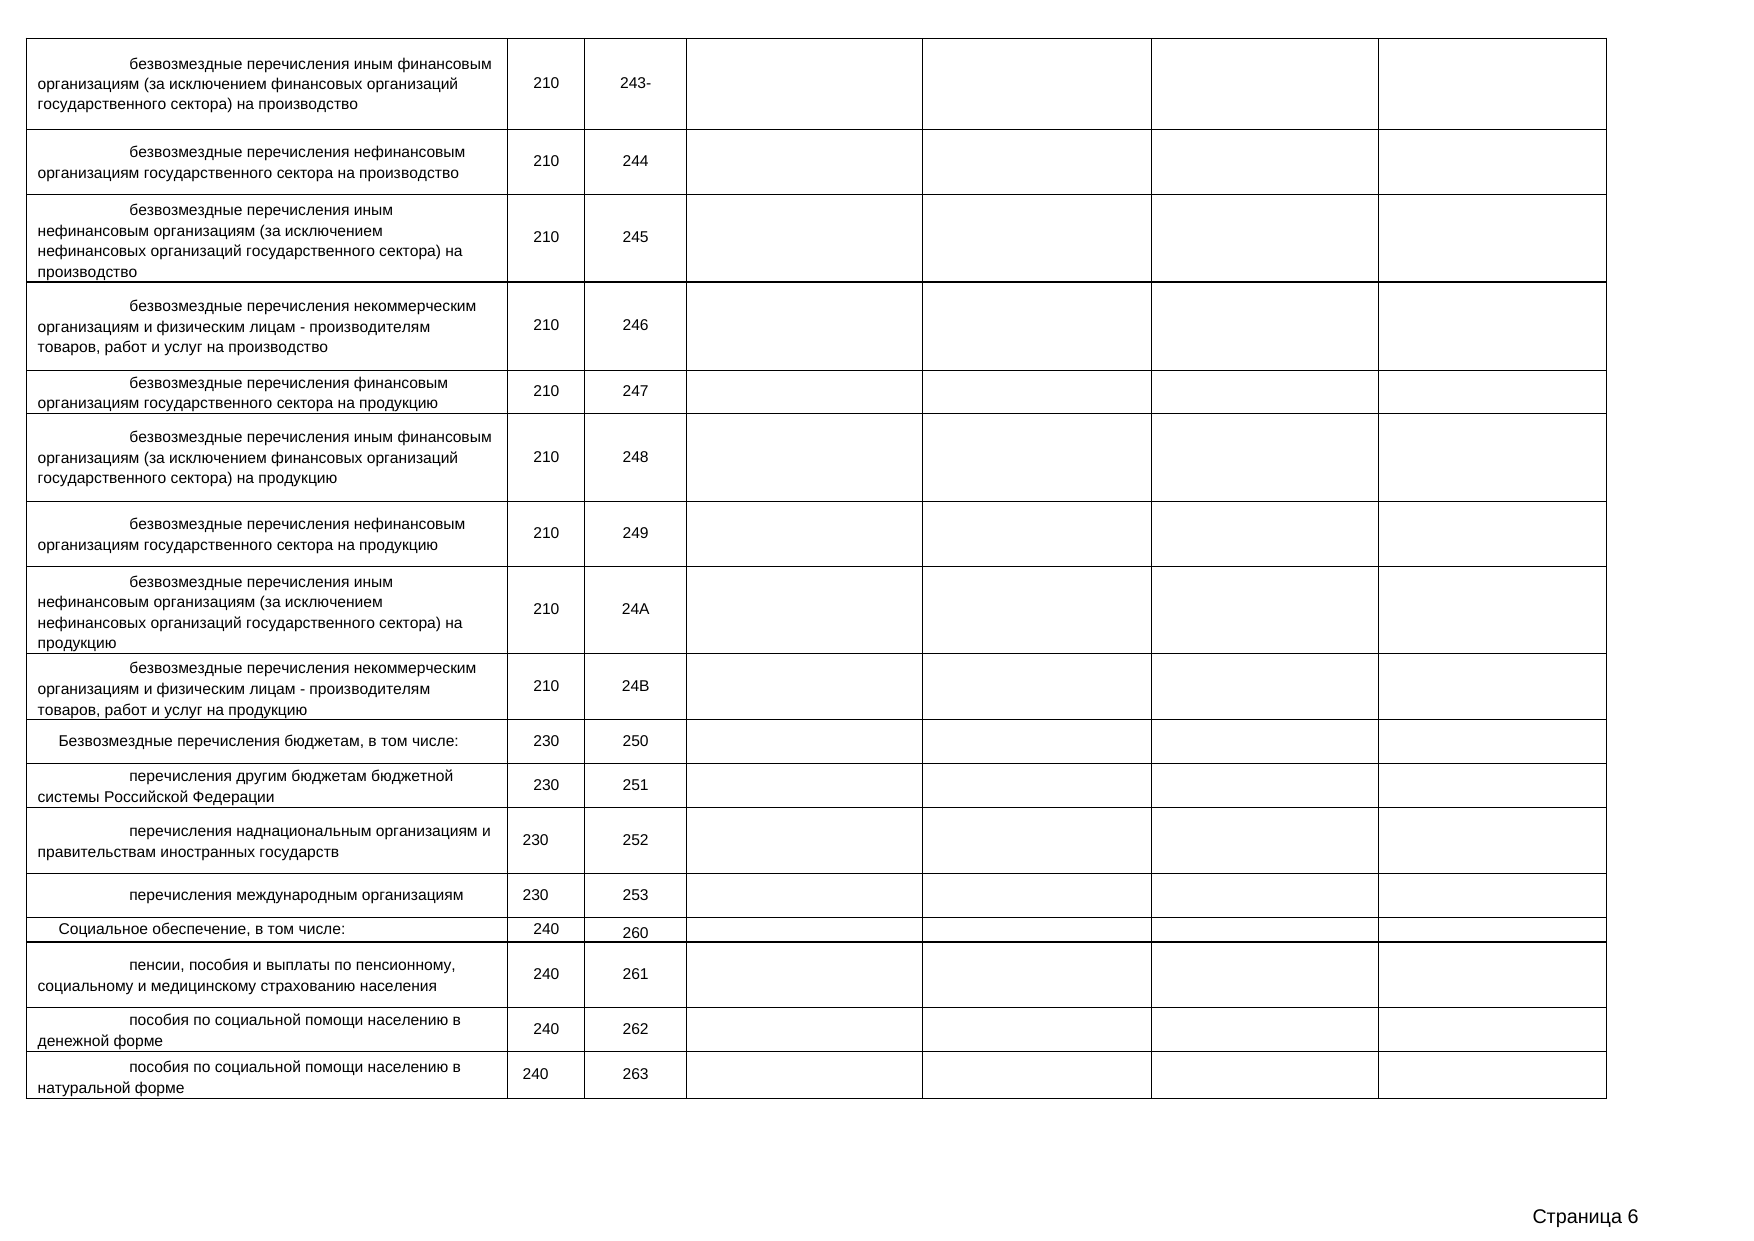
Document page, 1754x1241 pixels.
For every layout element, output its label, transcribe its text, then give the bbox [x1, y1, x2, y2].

table_cell [923, 918, 1151, 941]
table_cell 230 [508, 720, 584, 763]
table_cell 263 [585, 1052, 686, 1098]
table_cell [687, 654, 922, 719]
table_cell 240 [508, 1008, 584, 1051]
table_cell безвозмездные перечисления иным нефинансовым организациям (за исключением нефинансовых организаций государственного сектора) на производство [27, 195, 507, 281]
table_cell перечисления международным организациям [27, 874, 507, 917]
table_cell Безвозмездные перечисления бюджетам, в том числе: [27, 720, 507, 763]
table_cell [1152, 1008, 1378, 1051]
table_cell [687, 130, 922, 194]
table_cell 24А [585, 567, 686, 653]
table_cell 240 [508, 1052, 584, 1098]
table_cell 245 [585, 195, 686, 281]
table_cell 244 [585, 130, 686, 194]
table_header [1152, 39, 1378, 129]
table_cell [1379, 764, 1606, 807]
table_cell [923, 654, 1151, 719]
table_cell 210 [508, 130, 584, 194]
table_cell [1379, 371, 1606, 413]
table_cell 210 [508, 371, 584, 413]
table_cell [687, 502, 922, 566]
text Страница 6 [1532, 1207, 1639, 1227]
table_cell безвозмездные перечисления нефинансовым организациям государственного сектора на продукцию [27, 502, 507, 566]
table_cell [1379, 195, 1606, 281]
table_cell [1152, 195, 1378, 281]
table_cell 252 [585, 808, 686, 873]
table_cell 246 [585, 283, 686, 369]
table_cell [1379, 654, 1606, 719]
table_header [687, 39, 922, 129]
table_cell [1379, 1052, 1606, 1098]
table_cell [687, 567, 922, 653]
table_cell 210 [508, 283, 584, 369]
table_cell [1152, 943, 1378, 1007]
table_cell 262 [585, 1008, 686, 1051]
table_cell [1379, 283, 1606, 369]
table_cell [1152, 567, 1378, 653]
table_cell [1152, 808, 1378, 873]
table_cell 247 [585, 371, 686, 413]
table_cell [1152, 414, 1378, 501]
table_cell [687, 1052, 922, 1098]
table_cell [1379, 874, 1606, 917]
table_cell [687, 918, 922, 941]
table_cell [923, 371, 1151, 413]
table_cell [923, 720, 1151, 763]
table_cell [923, 764, 1151, 807]
table_cell 230 [508, 874, 584, 917]
table_cell 210 [508, 502, 584, 566]
table_cell [687, 414, 922, 501]
table_cell безвозмездные перечисления иным нефинансовым организациям (за исключением нефинансовых организаций государственного сектора) на продукцию [27, 567, 507, 653]
table_cell [1379, 943, 1606, 1007]
table_cell 249 [585, 502, 686, 566]
table_header безвозмездные перечисления иным финансовым организациям (за исключением финансовых организаций государственного сектора) на производство [27, 39, 507, 129]
table_cell [923, 943, 1151, 1007]
table_cell [923, 567, 1151, 653]
table_cell [687, 808, 922, 873]
table_cell безвозмездные перечисления нефинансовым организациям государственного сектора на производство [27, 130, 507, 194]
table_cell [687, 283, 922, 369]
table_cell безвозмездные перечисления финансовым организациям государственного сектора на продукцию [27, 371, 507, 413]
table_cell [687, 874, 922, 917]
table_header [923, 39, 1151, 129]
table_cell 230 [508, 764, 584, 807]
table_cell [923, 1008, 1151, 1051]
table_cell [687, 195, 922, 281]
table_cell [923, 414, 1151, 501]
table_cell [1379, 720, 1606, 763]
table_cell [1379, 414, 1606, 501]
table_cell [1152, 720, 1378, 763]
table_cell [1379, 130, 1606, 194]
table_cell [1152, 874, 1378, 917]
table_cell перечисления другим бюджетам бюджетной системы Российской Федерации [27, 764, 507, 807]
table_cell [687, 371, 922, 413]
table_cell 251 [585, 764, 686, 807]
table_cell [687, 943, 922, 1007]
table_cell [1379, 502, 1606, 566]
table_cell [923, 130, 1151, 194]
table_cell безвозмездные перечисления некоммерческим организациям и физическим лицам - производителям товаров, работ и услуг на продукцию [27, 654, 507, 719]
table_cell [687, 1008, 922, 1051]
table_cell Социальное обеспечение, в том числе: [27, 918, 507, 941]
table_cell 261 [585, 943, 686, 1007]
table_cell 24В [585, 654, 686, 719]
table_header 243- [585, 39, 686, 129]
table_cell 210 [508, 567, 584, 653]
table_cell [923, 195, 1151, 281]
table_cell [1152, 764, 1378, 807]
table_cell 230 [508, 808, 584, 873]
table_cell [1379, 918, 1606, 941]
table_cell [1152, 283, 1378, 369]
table_cell 210 [508, 654, 584, 719]
table_cell безвозмездные перечисления некоммерческим организациям и физическим лицам - производителям товаров, работ и услуг на производство [27, 283, 507, 369]
table_cell [1152, 130, 1378, 194]
table_cell 210 [508, 195, 584, 281]
table_header 210 [508, 39, 584, 129]
table_cell [1152, 918, 1378, 941]
table_cell [1379, 808, 1606, 873]
table_cell [1152, 654, 1378, 719]
table_cell [923, 1052, 1151, 1098]
table_cell пособия по социальной помощи населению в натуральной форме [27, 1052, 507, 1098]
table_cell [1152, 371, 1378, 413]
table_cell 240 [508, 943, 584, 1007]
table_cell [1379, 1008, 1606, 1051]
table_cell [687, 764, 922, 807]
table_cell 253 [585, 874, 686, 917]
table_cell [1152, 502, 1378, 566]
table_cell пособия по социальной помощи населению в денежной форме [27, 1008, 507, 1051]
table_cell 240 [508, 918, 584, 941]
table_cell 250 [585, 720, 686, 763]
table_cell пенсии, пособия и выплаты по пенсионному, социальному и медицинскому страхованию населения [27, 943, 507, 1007]
table_cell 248 [585, 414, 686, 501]
table_cell перечисления наднациональным организациям и правительствам иностранных государств [27, 808, 507, 873]
table_cell [923, 874, 1151, 917]
table_header [1379, 39, 1606, 129]
table_cell [687, 720, 922, 763]
table_cell [923, 502, 1151, 566]
table_cell [923, 283, 1151, 369]
table_cell 210 [508, 414, 584, 501]
table_cell безвозмездные перечисления иным финансовым организациям (за исключением финансовых организаций государственного сектора) на продукцию [27, 414, 507, 501]
table_cell [1152, 1052, 1378, 1098]
table_cell [1379, 567, 1606, 653]
table_cell [923, 808, 1151, 873]
table_cell 260 [585, 918, 686, 941]
